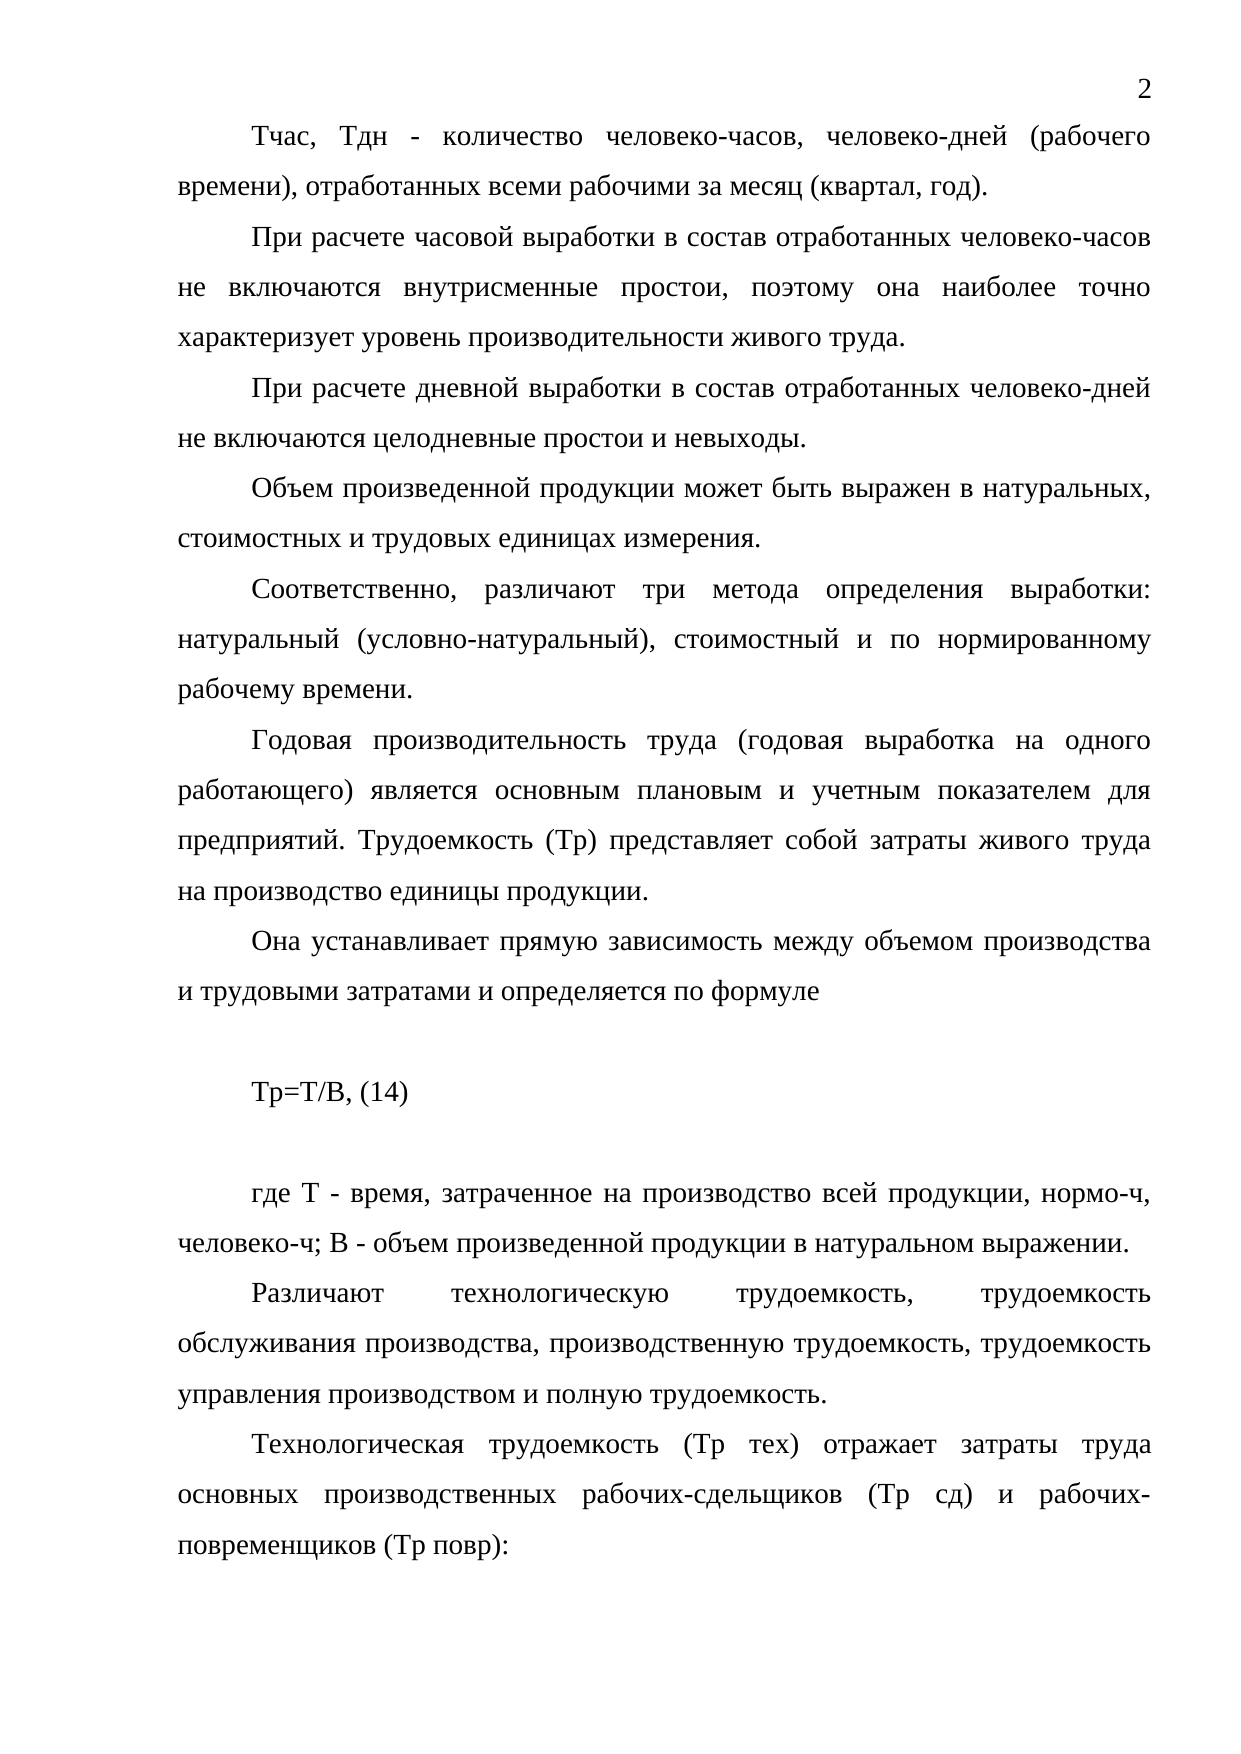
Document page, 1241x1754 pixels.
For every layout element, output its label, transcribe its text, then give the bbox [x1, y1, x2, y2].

text При расчете часовой выработки в состав отработанных человеко-часов не включаются внутрисменные простои, поэтому она наиболее точно характеризует уровень производительности живого труда. [177, 219, 1152, 353]
text Она устанавливает прямую зависимость между объемом производства и трудовыми затратами и определяется по формуле [177, 923, 1152, 1007]
text где Т - время, затраченное на производство всей продукции, нормо-ч, человеко-ч; В - объем произведенной продукции в натуральном выражении. [177, 1175, 1152, 1258]
text При расчете дневной выработки в состав отработанных человеко-дней не включаются целодневные простои и невыходы. [177, 370, 1152, 453]
text Тр=Т/В, (14) [177, 1074, 1152, 1108]
text Различают технологическую трудоемкость, трудоемкость обслуживания производства, производственную трудоемкость, трудоемкость управления производством и полную трудоемкость. [177, 1275, 1152, 1409]
text Тчас, Тдн - количество человеко-часов, человеко-дней (рабочего времени), отработанных всеми рабочими за месяц (квартал, год). [177, 118, 1152, 202]
text Годовая производительность труда (годовая выработка на одного работающего) является основным плановым и учетным показателем для предприятий. Трудоемкость (Тр) представляет собой затраты живого труда на производство единицы продукции. [177, 722, 1152, 906]
text Соответственно, различают три метода определения выработки: натуральный (условно-натуральный), стоимостный и по нормированному рабочему времени. [177, 571, 1152, 705]
text Технологическая трудоемкость (Тр тех) отражает затраты труда основных производственных рабочих-сдельщиков (Тр сд) и рабочих-повременщиков (Тр повр): [177, 1426, 1152, 1560]
text Объем произведенной продукции может быть выражен в натуральных, стоимостных и трудовых единицах измерения. [177, 470, 1152, 554]
